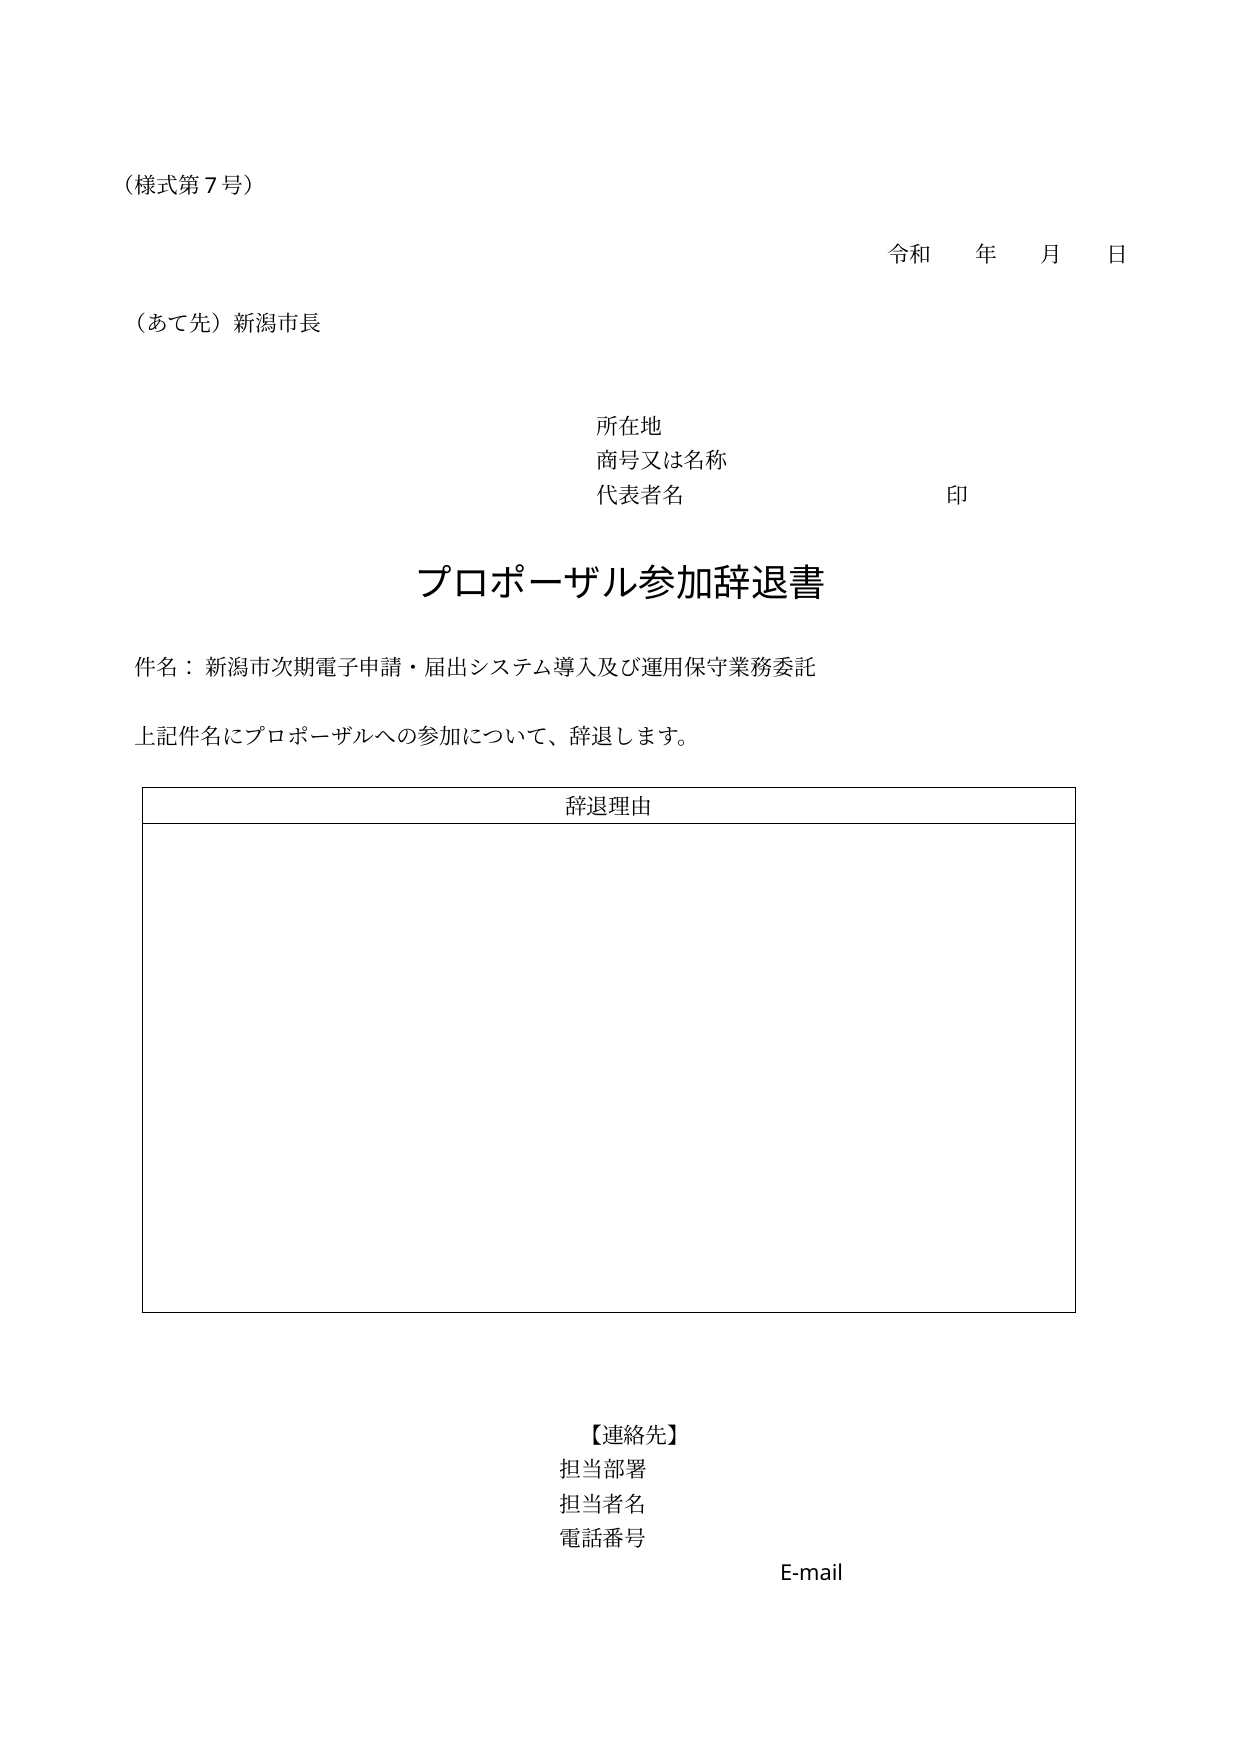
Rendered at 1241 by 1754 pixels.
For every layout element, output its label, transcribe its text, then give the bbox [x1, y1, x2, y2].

text 令和 年 月 日 [112, 235, 1128, 270]
table_header 辞退理由 [143, 788, 1075, 822]
table_cell [143, 824, 1075, 1312]
text 商号又は名称 [112, 442, 1128, 477]
text （あて先）新潟市長 [112, 304, 1128, 339]
text 件名： 新潟市次期電子申請・届出システム導入及び運用保守業務委託 [112, 649, 1128, 683]
text 電話番号 [112, 1520, 1128, 1554]
text （様式第7号） [112, 166, 1128, 201]
text プロポーザル参加辞退書 [112, 546, 1128, 614]
text E-mail [112, 1554, 1128, 1589]
text 所在地 [112, 408, 1128, 442]
text 上記件名にプロポーザルへの参加について、辞退します。 [112, 718, 1128, 752]
text 【連絡先】 [112, 1417, 1128, 1451]
text 代表者名 印 [112, 477, 1190, 511]
text 担当部署 [112, 1451, 1128, 1486]
text 担当者名 [112, 1486, 1128, 1520]
